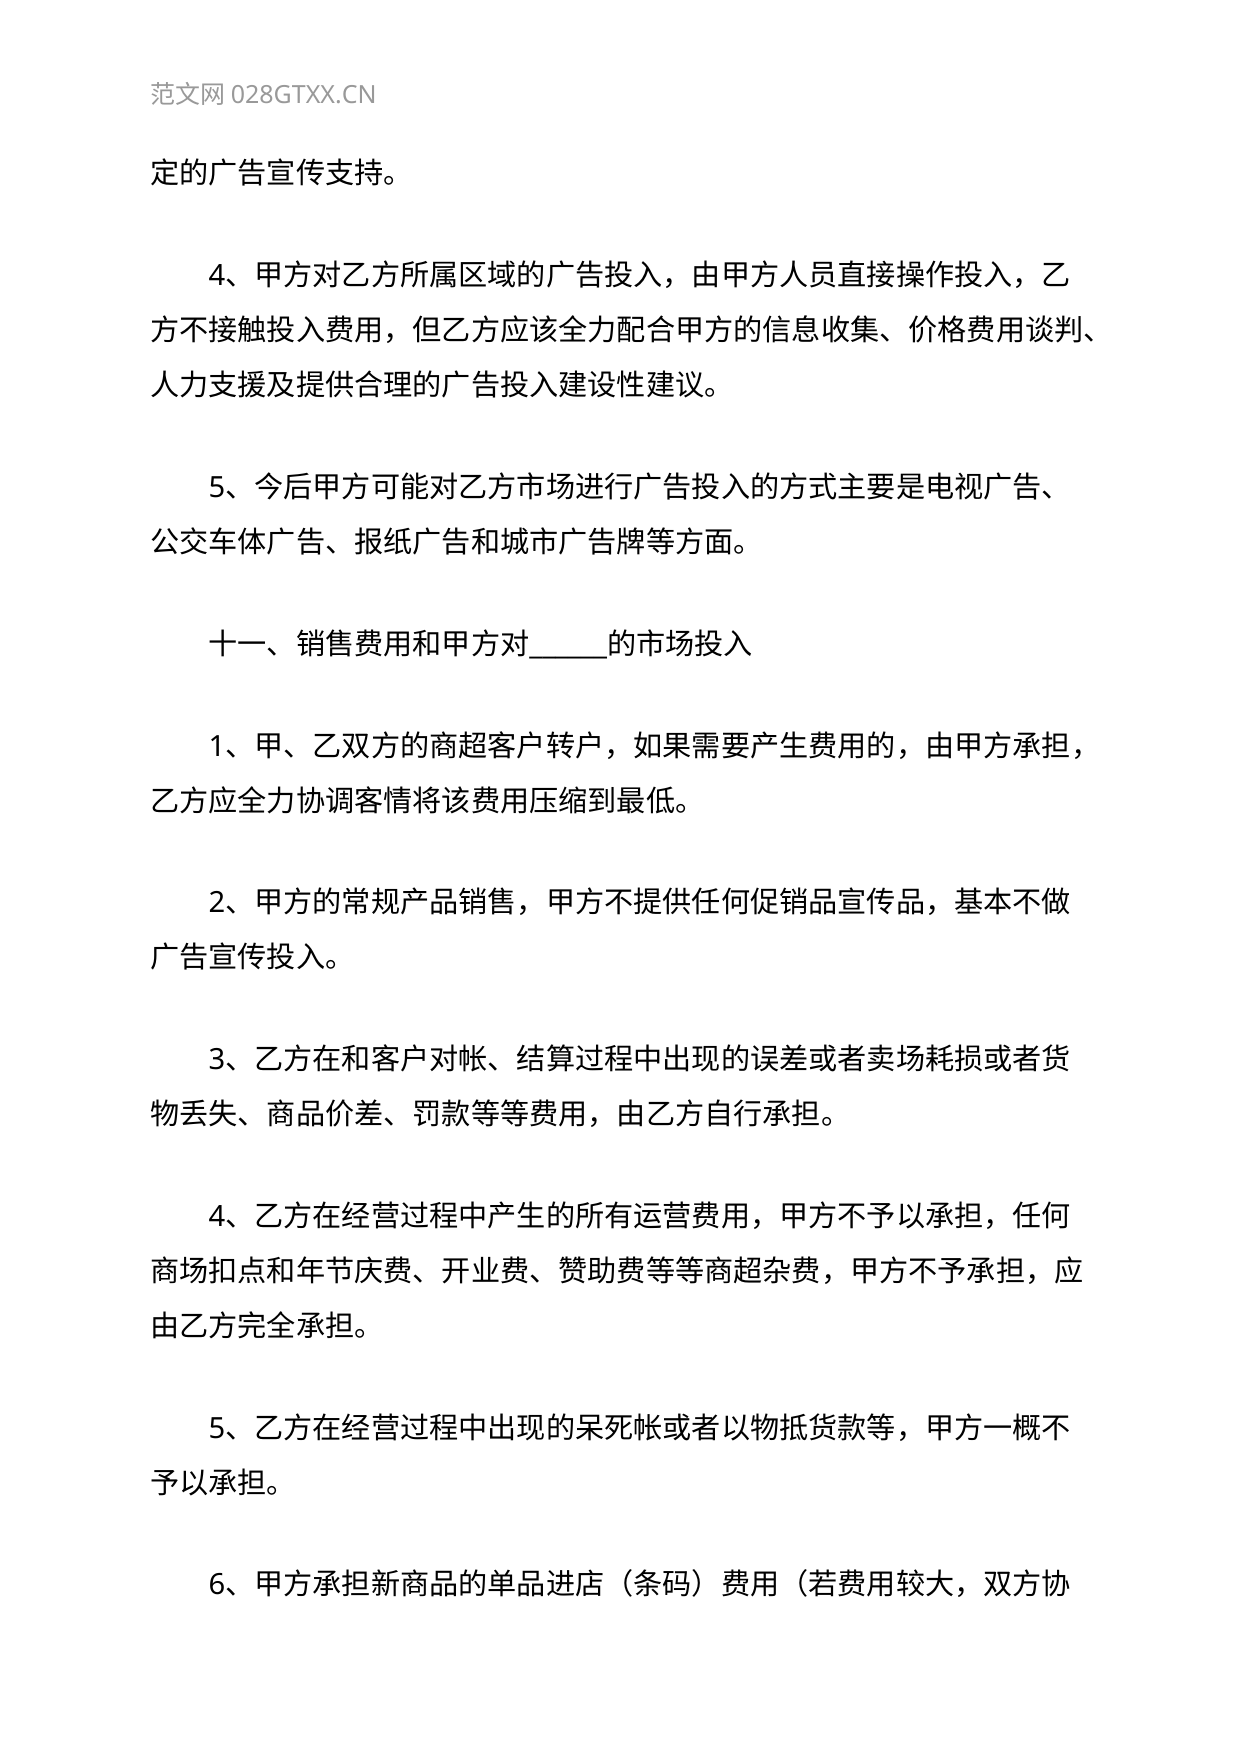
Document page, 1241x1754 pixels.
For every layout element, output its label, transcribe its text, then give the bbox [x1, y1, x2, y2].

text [150, 150, 1090, 192]
text 4、乙方在经营过程中产生的所有运营费用，甲方不予以承担，任何商场扣点和年节庆费、开业费、赞助费等等商超杂费，甲方不予承担，应由乙方完全承担。 [150, 1192, 1090, 1345]
text 十一、销售费用和甲方对______的市场投入 [150, 620, 1090, 663]
text 1、甲、乙双方的商超客户转户，如果需要产生费用的，由甲方承担，乙方应全力协调客情将该费用压缩到最低。 [150, 722, 1090, 819]
text 4、甲方对乙方所属区域的广告投入，由甲方人员直接操作投入，乙方不接触投入费用，但乙方应该全力配合甲方的信息收集、价格费用谈判、人力支援及提供合理的广告投入建设性建议。 [150, 252, 1090, 404]
text 5、今后甲方可能对乙方市场进行广告投入的方式主要是电视广告、公交车体广告、报纸广告和城市广告牌等方面。 [150, 463, 1090, 561]
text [150, 1561, 1090, 1603]
text 5、乙方在经营过程中出现的呆死帐或者以物抵货款等，甲方一概不予以承担。 [150, 1404, 1090, 1501]
text 2、甲方的常规产品销售，甲方不提供任何促销品宣传品，基本不做广告宣传投入。 [150, 879, 1090, 976]
text 3、乙方在和客户对帐、结算过程中出现的误差或者卖场耗损或者货物丢失、商品价差、罚款等等费用，由乙方自行承担。 [150, 1036, 1090, 1133]
